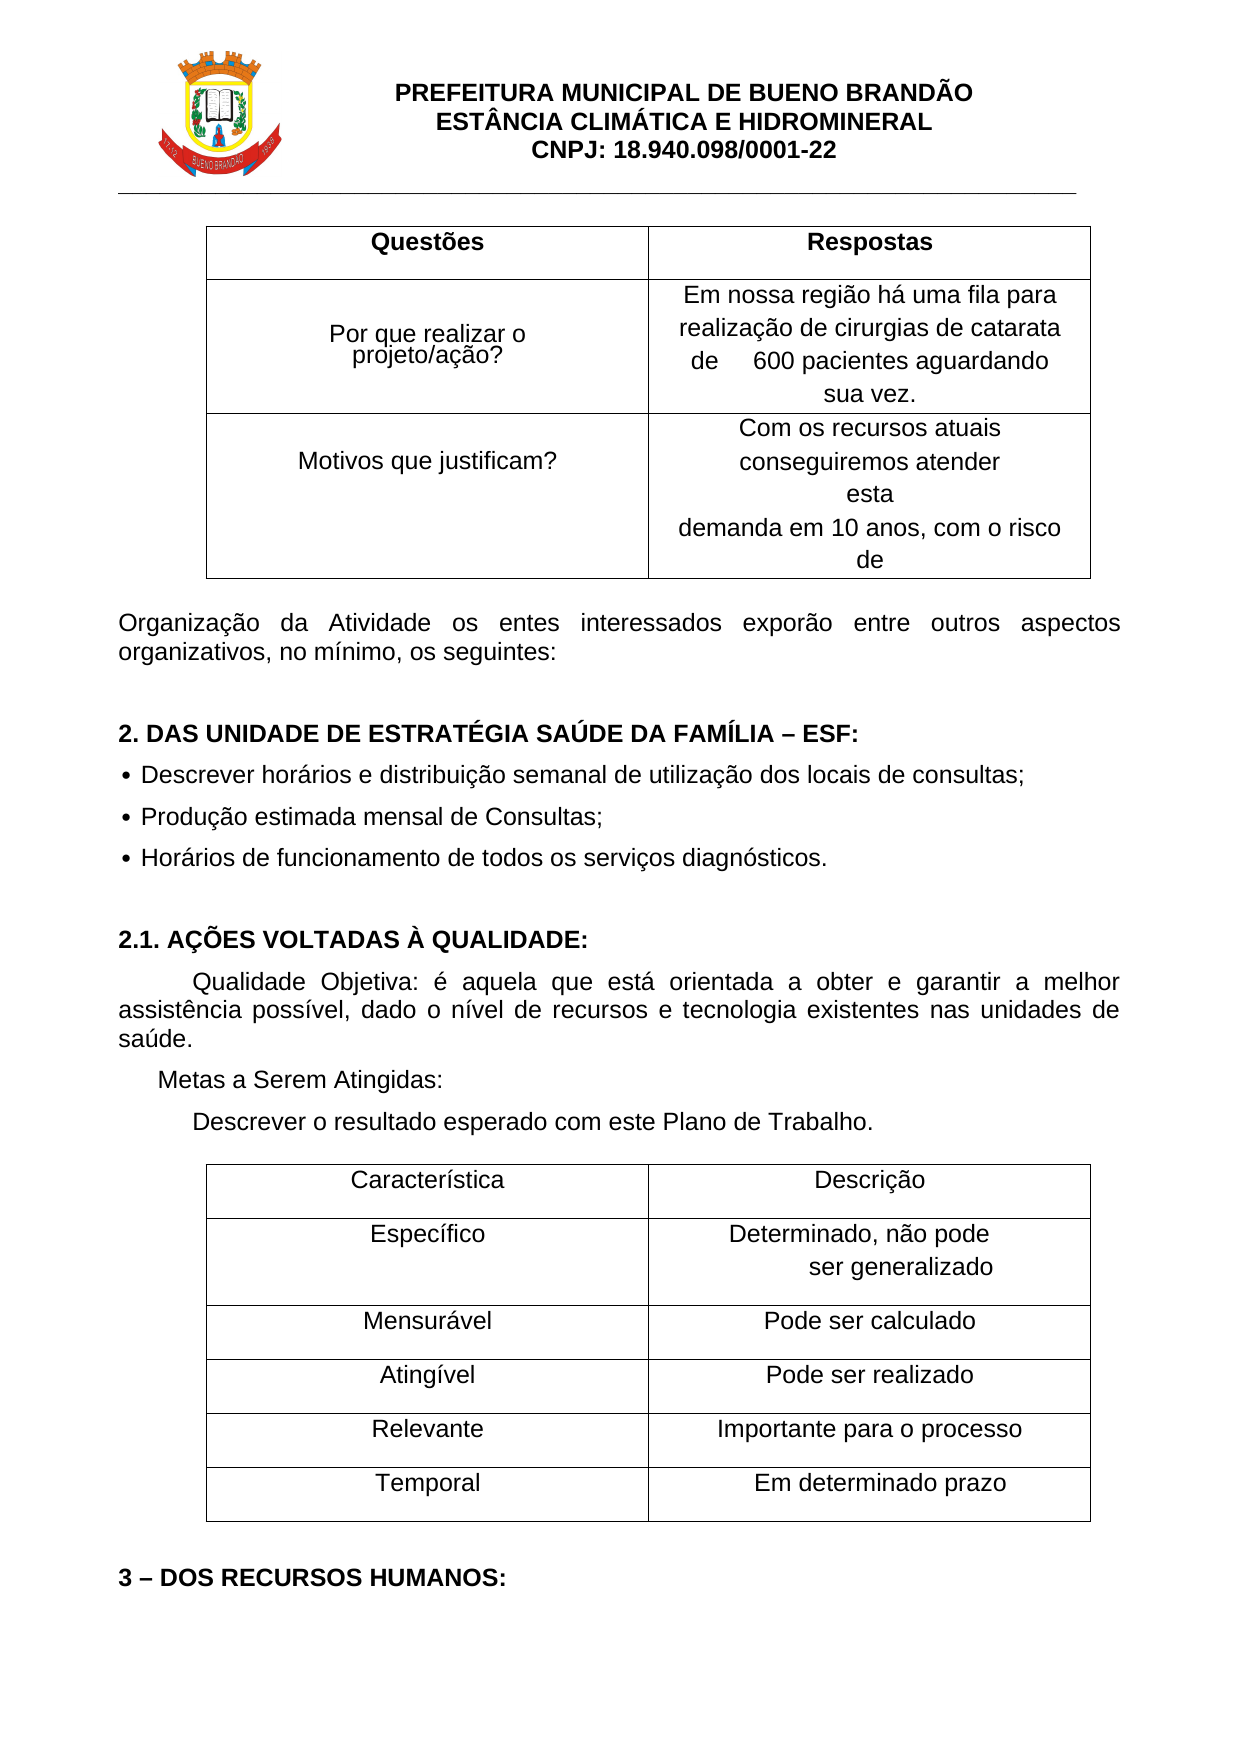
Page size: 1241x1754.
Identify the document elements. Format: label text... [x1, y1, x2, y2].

text ∙ Horários de funcionamento de todos os serviços diagnósticos. [118, 843, 1122, 872]
text ∙ Descrever horários e distribuição semanal de utilização dos locais de consultas; [118, 760, 1122, 789]
table_cell Relevante [207, 1414, 648, 1467]
text ∙ Produção estimada mensal de Consultas; [118, 802, 1122, 830]
text 3 – DOS RECURSOS HUMANOS: [118, 1563, 1122, 1592]
table_header Descrição [649, 1165, 1090, 1218]
table_cell Mensurável [207, 1306, 648, 1359]
table_cell Determinado, não pode ser generalizado [649, 1219, 1090, 1305]
text Descrever o resultado esperado com este Plano de Trabalho. [118, 1107, 1122, 1136]
table_cell Por que realizar o projeto/ação? [207, 280, 648, 412]
table_cell Motivos que justificam? [207, 414, 648, 578]
table_cell Pode ser realizado [649, 1360, 1090, 1413]
table_cell Com os recursos atuais conseguiremos atender esta demanda em 10 anos, com o risco de [649, 414, 1090, 578]
table_cell Em determinado prazo [649, 1468, 1090, 1521]
text 2. DAS UNIDADE DE ESTRATÉGIA SAÚDE DA FAMÍLIA – ESF: [118, 719, 1122, 748]
picture [158, 51, 282, 177]
table_header Respostas [649, 227, 1090, 279]
table_cell Importante para o processo [649, 1414, 1090, 1467]
table_cell Específico [207, 1219, 648, 1305]
table_header Característica [207, 1165, 648, 1218]
text Metas a Serem Atingidas: [157, 1066, 1122, 1094]
table_cell Temporal [207, 1468, 648, 1521]
table_header Questões [207, 227, 648, 279]
text Organização da Atividade os entes interessados exporão entre outros aspectos organizativos, no mínimo, os seguintes: [118, 608, 1122, 665]
table_cell Em nossa região há uma fila para realização de cirurgias de catarata de 600 pacientes aguardando sua vez. [649, 280, 1090, 412]
text 2.1. AÇÕES VOLTADAS À QUALIDADE: [118, 926, 1122, 954]
text Qualidade Objetiva: é aquela que está orientada a obter e garantir a melhor assistência possível, dado o nível de recursos e tecnologia existentes nas unidades de saúde. [118, 967, 1122, 1053]
table_cell Atingível [207, 1360, 648, 1413]
table_cell Pode ser calculado [649, 1306, 1090, 1359]
